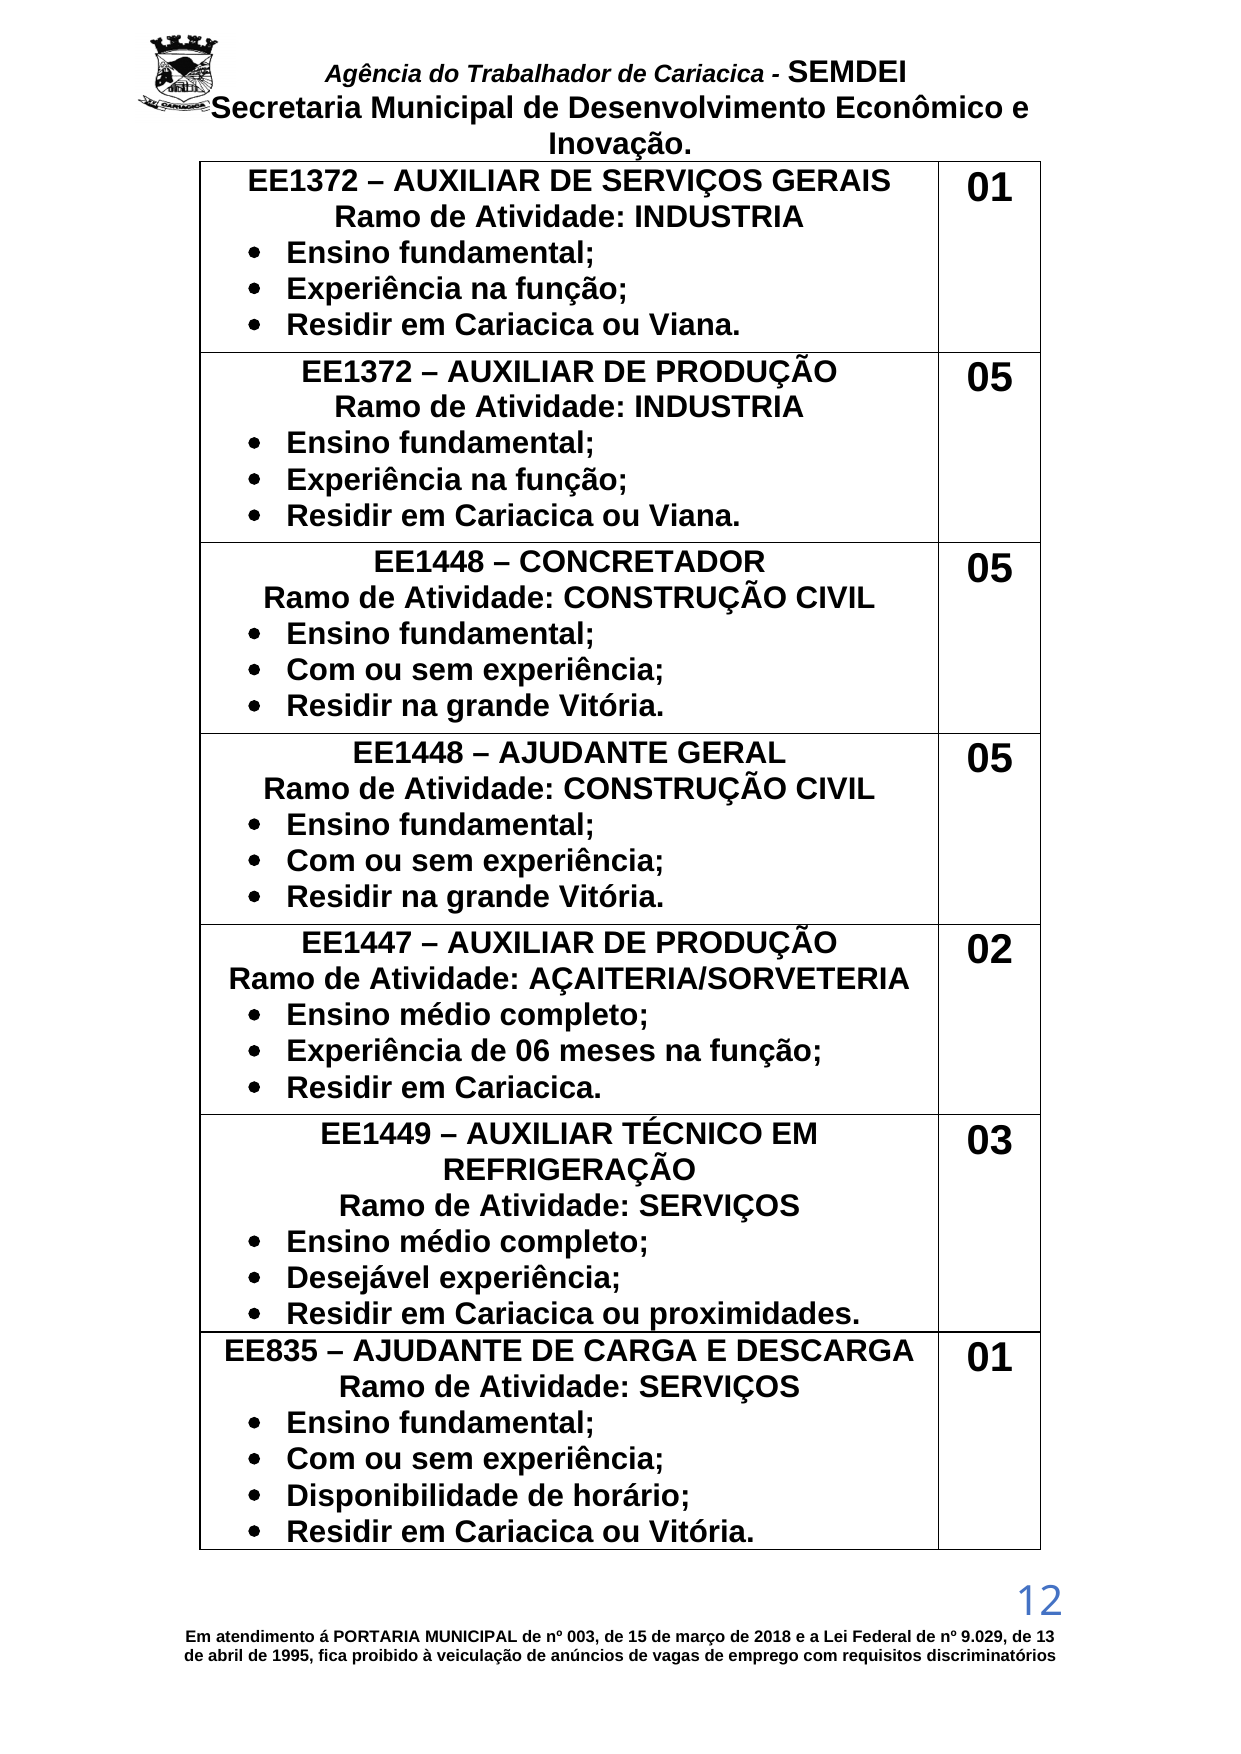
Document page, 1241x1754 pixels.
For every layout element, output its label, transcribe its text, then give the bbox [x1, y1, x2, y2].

table_cell 02 [939, 925, 1040, 1114]
table_cell EE1372 – AUXILIAR DE PRODUÇÃO Ramo de Atividade: INDUSTRIA Ensino fundamental; Experiência na função; Residir em Cariacica ou Viana. [201, 353, 938, 542]
table_cell 05 [939, 543, 1040, 733]
table_cell EE835 – AJUDANTE DE CARGA E DESCARGA Ramo de Atividade: SERVIÇOS Ensino fundamental; Com ou sem experiência; Disponibilidade de horário; Residir em Cariacica ou Vitória. [201, 1333, 938, 1549]
picture [134, 31, 237, 123]
table_cell 01 [939, 162, 1040, 352]
table_cell EE1448 – AJUDANTE GERAL Ramo de Atividade: CONSTRUÇÃO CIVIL Ensino fundamental; Com ou sem experiência; Residir na grande Vitória. [201, 734, 938, 923]
table_cell EE1449 – AUXILIAR TÉCNICO EM REFRIGERAÇÃO Ramo de Atividade: SERVIÇOS Ensino médio completo; Desejável experiência; Residir em Cariacica ou proximidades. [201, 1115, 938, 1331]
table_cell EE1372 – AUXILIAR DE SERVIÇOS GERAIS Ramo de Atividade: INDUSTRIA Ensino fundamental; Experiência na função; Residir em Cariacica ou Viana. [201, 162, 938, 352]
table_cell 05 [939, 734, 1040, 923]
table_cell 01 [939, 1333, 1040, 1549]
table_cell EE1447 – AUXILIAR DE PRODUÇÃO Ramo de Atividade: AÇAITERIA/SORVETERIA Ensino médio completo; Experiência de 06 meses na função; Residir em Cariacica. [201, 925, 938, 1114]
table_cell EE1448 – CONCRETADOR Ramo de Atividade: CONSTRUÇÃO CIVIL Ensino fundamental; Com ou sem experiência; Residir na grande Vitória. [201, 543, 938, 733]
table_cell 03 [939, 1115, 1040, 1331]
table_cell 05 [939, 353, 1040, 542]
